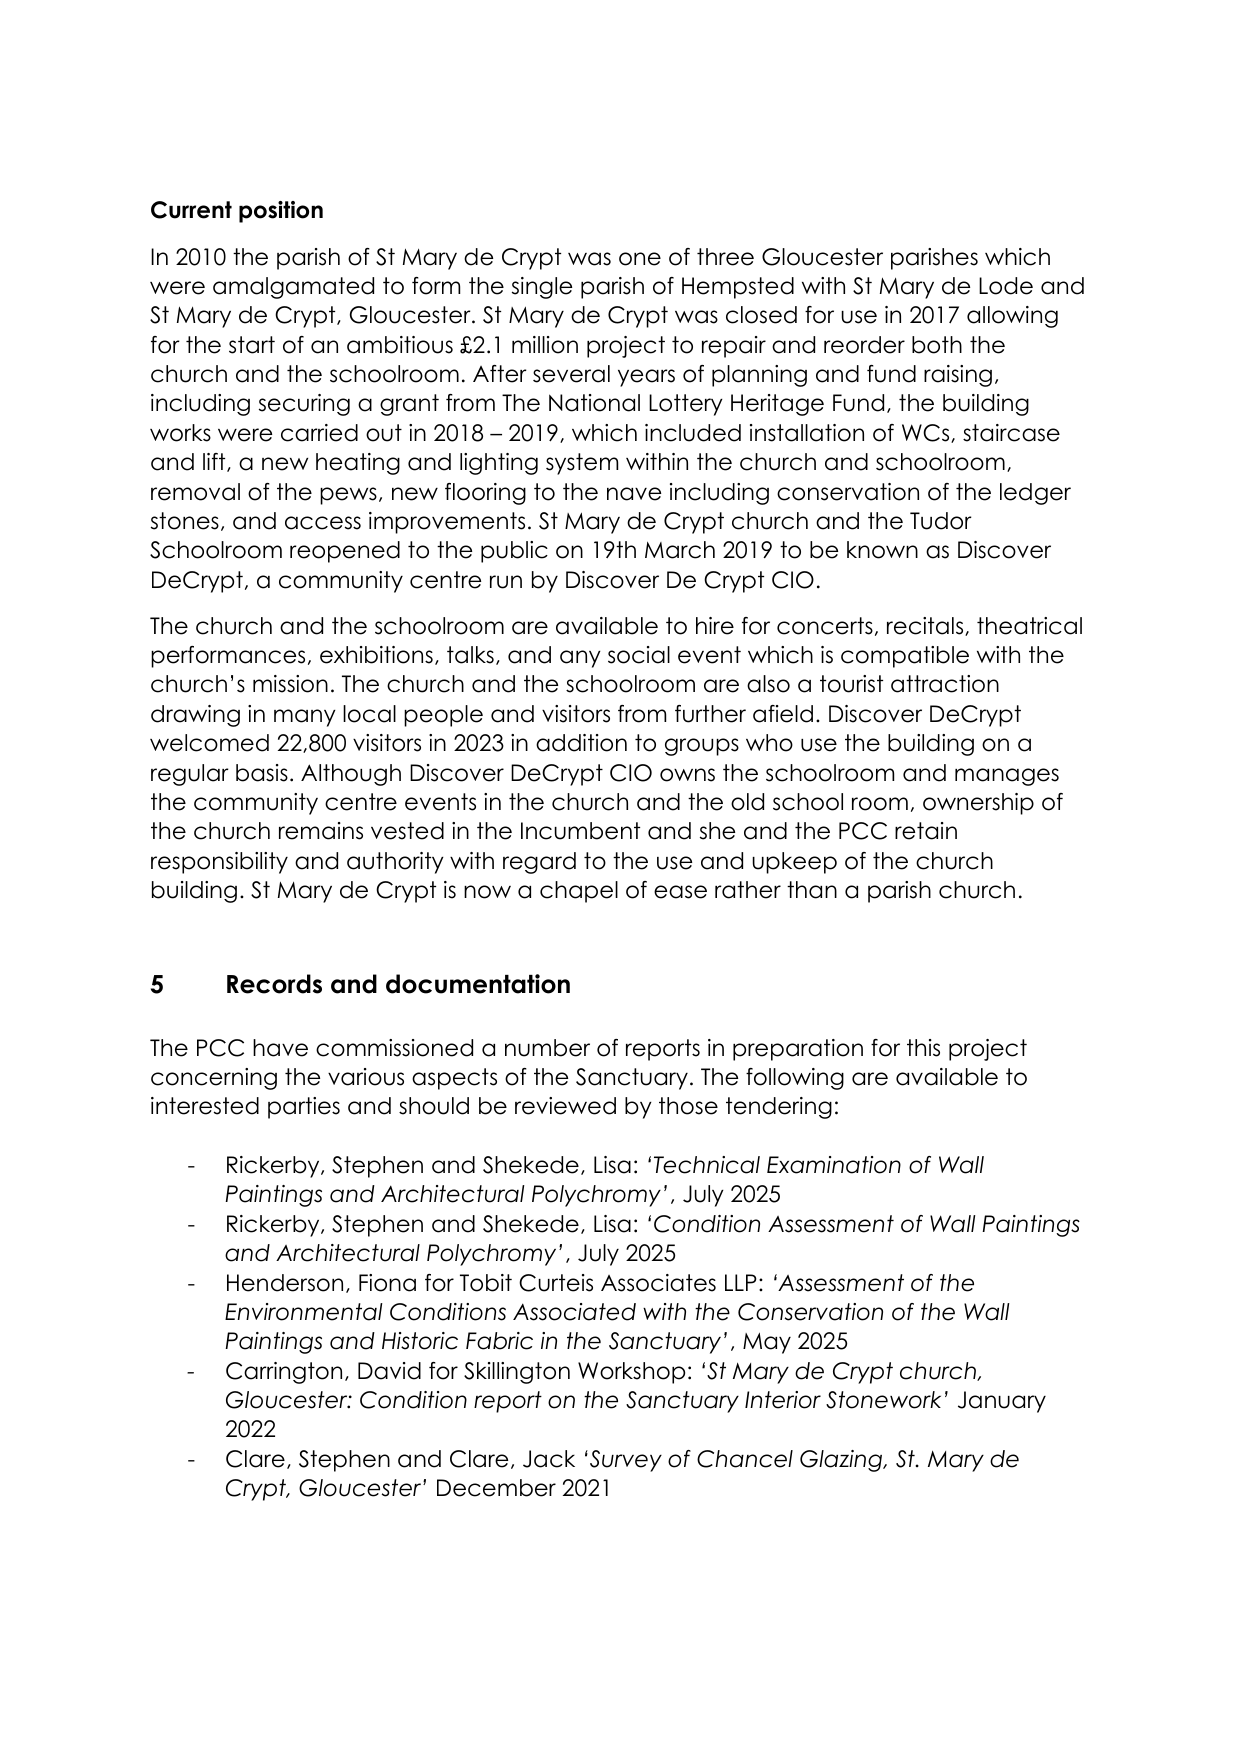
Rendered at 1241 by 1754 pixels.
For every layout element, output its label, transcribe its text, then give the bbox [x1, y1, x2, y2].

list The PCC have commissioned a number of reports in preparation for this project concerning the various aspects of the Sanctuary. The following are available to interested parties and should be reviewed by those tendering: [150, 1034, 1090, 1120]
list Carrington, David for Skillington Workshop: ‘St Mary de Crypt church, Gloucester: Condition report on the Sanctuary Interior Stonework’ January 2022 [187, 1357, 1090, 1443]
text Current position [150, 196, 1090, 224]
list Rickerby, Stephen and Shekede, Lisa: ‘Condition Assessment of Wall Paintings and Architectural Polychromy’, July 2025 [187, 1210, 1090, 1267]
text The church and the schoolroom are available to hire for concerts, recitals, theatrical performances, exhibitions, talks, and any social event which is compatible with the church’s mission. The church and the schoolroom are also a tourist attraction drawing in many local people and visitors from further afield. Discover DeCrypt welcomed 22,800 visitors in 2023 in addition to groups who use the building on a regular basis. Although Discover DeCrypt CIO owns the schoolroom and manages the community centre events in the church and the old school room, ownership of the church remains vested in the Incumbent and she and the PCC retain responsibility and authority with regard to the use and upkeep of the church building. St Mary de Crypt is now a chapel of ease rather than a parish church. [150, 612, 1090, 903]
list Records and documentation [150, 968, 1090, 999]
list Henderson, Fiona for Tobit Curteis Associates LLP: ‘Assessment of the Environmental Conditions Associated with the Conservation of the Wall Paintings and Historic Fabric in the Sanctuary’, May 2025 [187, 1269, 1090, 1355]
list Rickerby, Stephen and Shekede, Lisa: ‘Technical Examination of Wall Paintings and Architectural Polychromy’, July 2025 [187, 1151, 1090, 1208]
text In 2010 the parish of St Mary de Crypt was one of three Gloucester parishes which were amalgamated to form the single parish of Hempsted with St Mary de Lode and St Mary de Crypt, Gloucester. St Mary de Crypt was closed for use in 2017 allowing for the start of an ambitious £2.1 million project to repair and reorder both the church and the schoolroom. After several years of planning and fund raising, including securing a grant from The National Lottery Heritage Fund, the building works were carried out in 2018 – 2019, which included installation of WCs, staircase and lift, a new heating and lighting system within the church and schoolroom, removal of the pews, new flooring to the nave including conservation of the ledger stones, and access improvements. St Mary de Crypt church and the Tudor Schoolroom reopened to the public on 19th March 2019 to be known as Discover DeCrypt, a community centre run by Discover De Crypt CIO. [150, 243, 1090, 593]
list Clare, Stephen and Clare, Jack ‘Survey of Chancel Glazing, St. Mary de Crypt, Gloucester’ December 2021 [187, 1445, 1090, 1502]
